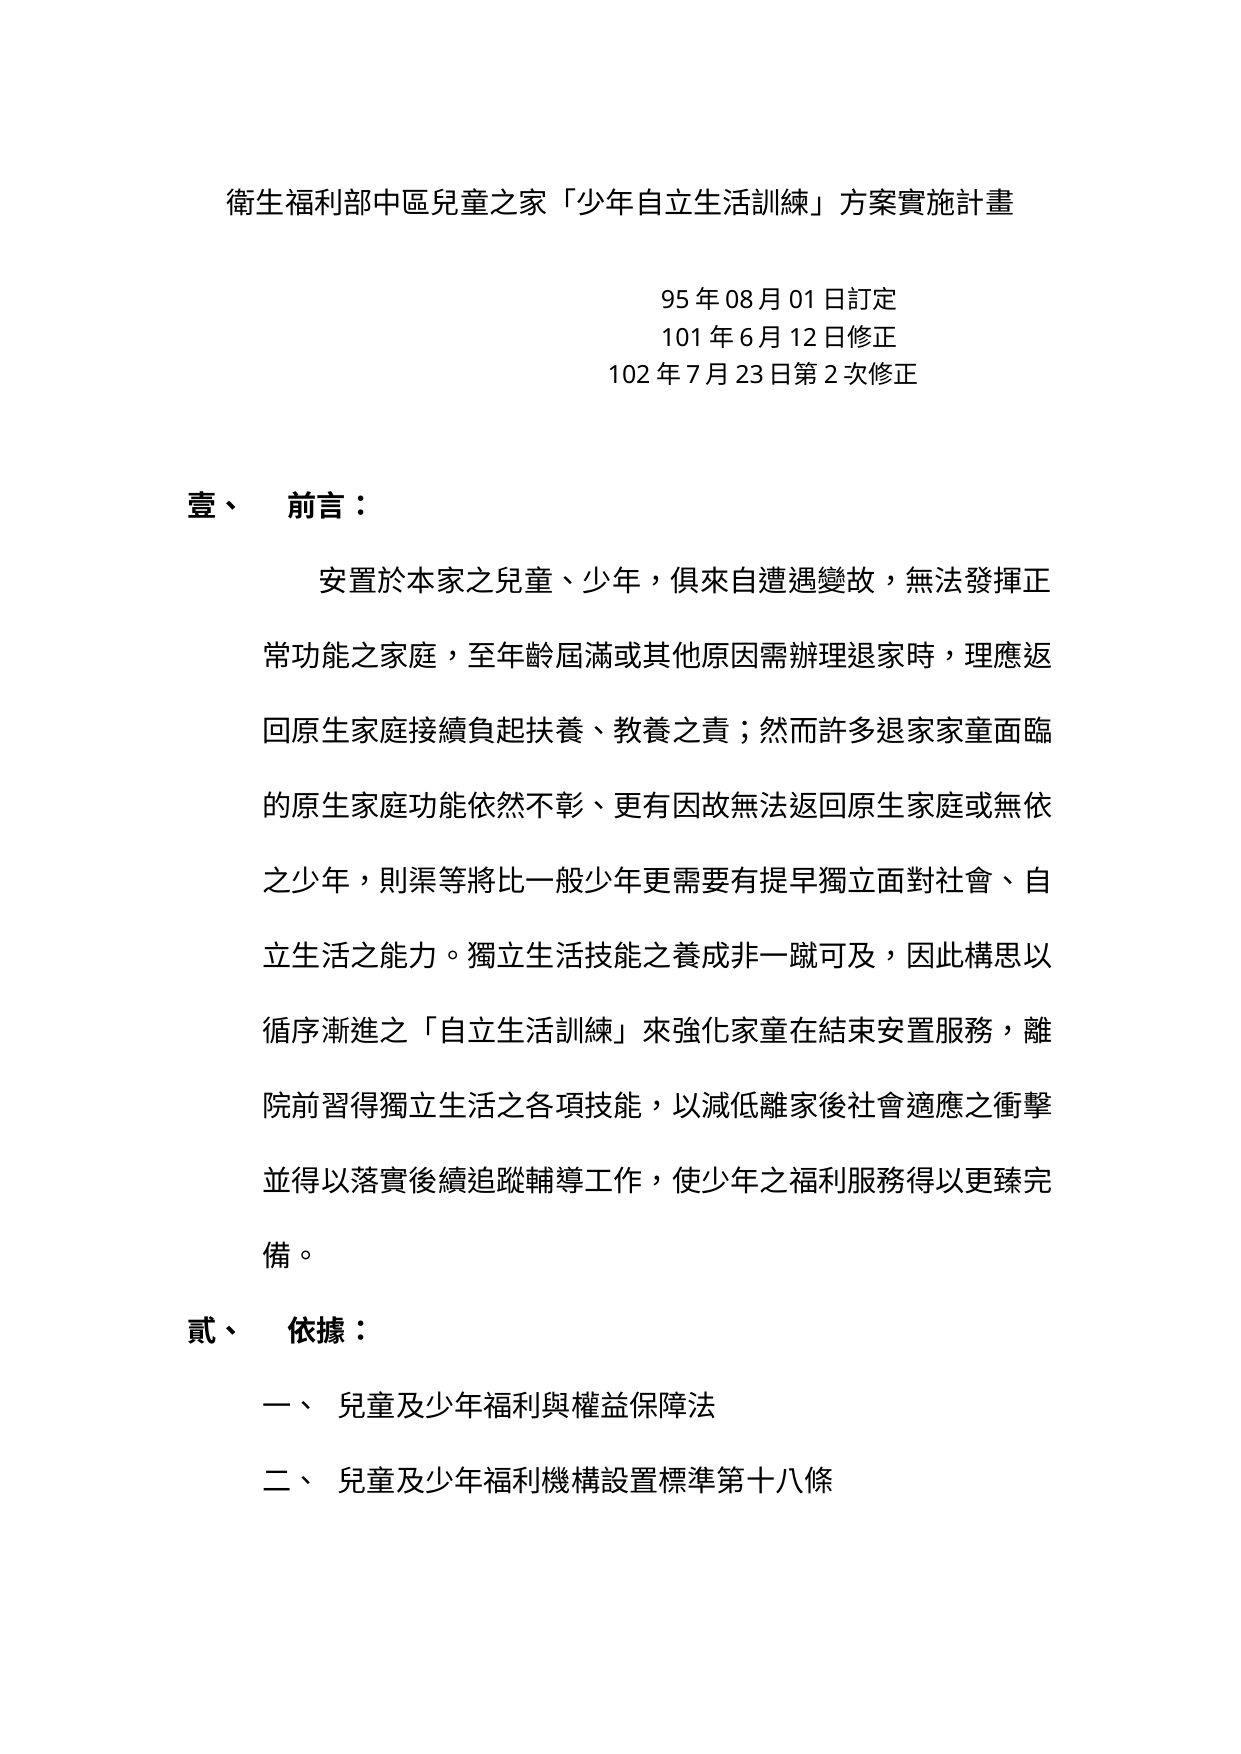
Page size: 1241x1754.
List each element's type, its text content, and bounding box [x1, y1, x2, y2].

list 前言： [187, 467, 1053, 542]
text 102年7月23日第2次修正 [187, 354, 1053, 392]
text 衛生福利部中區兒童之家「少年自立生活訓練」方案實施計畫 [187, 164, 1053, 239]
text 101年6月12日修正 [187, 317, 1053, 354]
list 兒童及少年福利機構設置標準第十八條 [262, 1442, 1053, 1517]
list 兒童及少年福利與權益保障法 [262, 1367, 1053, 1442]
text 95年08月01日訂定 [187, 279, 1053, 317]
list 依據： [187, 1292, 1053, 1367]
text 安置於本家之兒童、少年，俱來自遭遇變故，無法發揮正常功能之家庭，至年齡屆滿或其他原因需辦理退家時，理應返回原生家庭接續負起扶養、教養之責；然而許多退家家童面臨的原生家庭功能依然不彰、更有因故無法返回原生家庭或無依之少年，則渠等將比一般少年更需要有提早獨立面對社會、自立生活之能力。獨立生活技能之養成非一蹴可及，因此構思以循序漸進之「自立生活訓練」來強化家童在結束安置服務，離院前習得獨立生活之各項技能，以減低離家後社會適應之衝擊，並得以落實後續追蹤輔導工作，使少年之福利服務得以更臻完備。 [262, 542, 1053, 1292]
